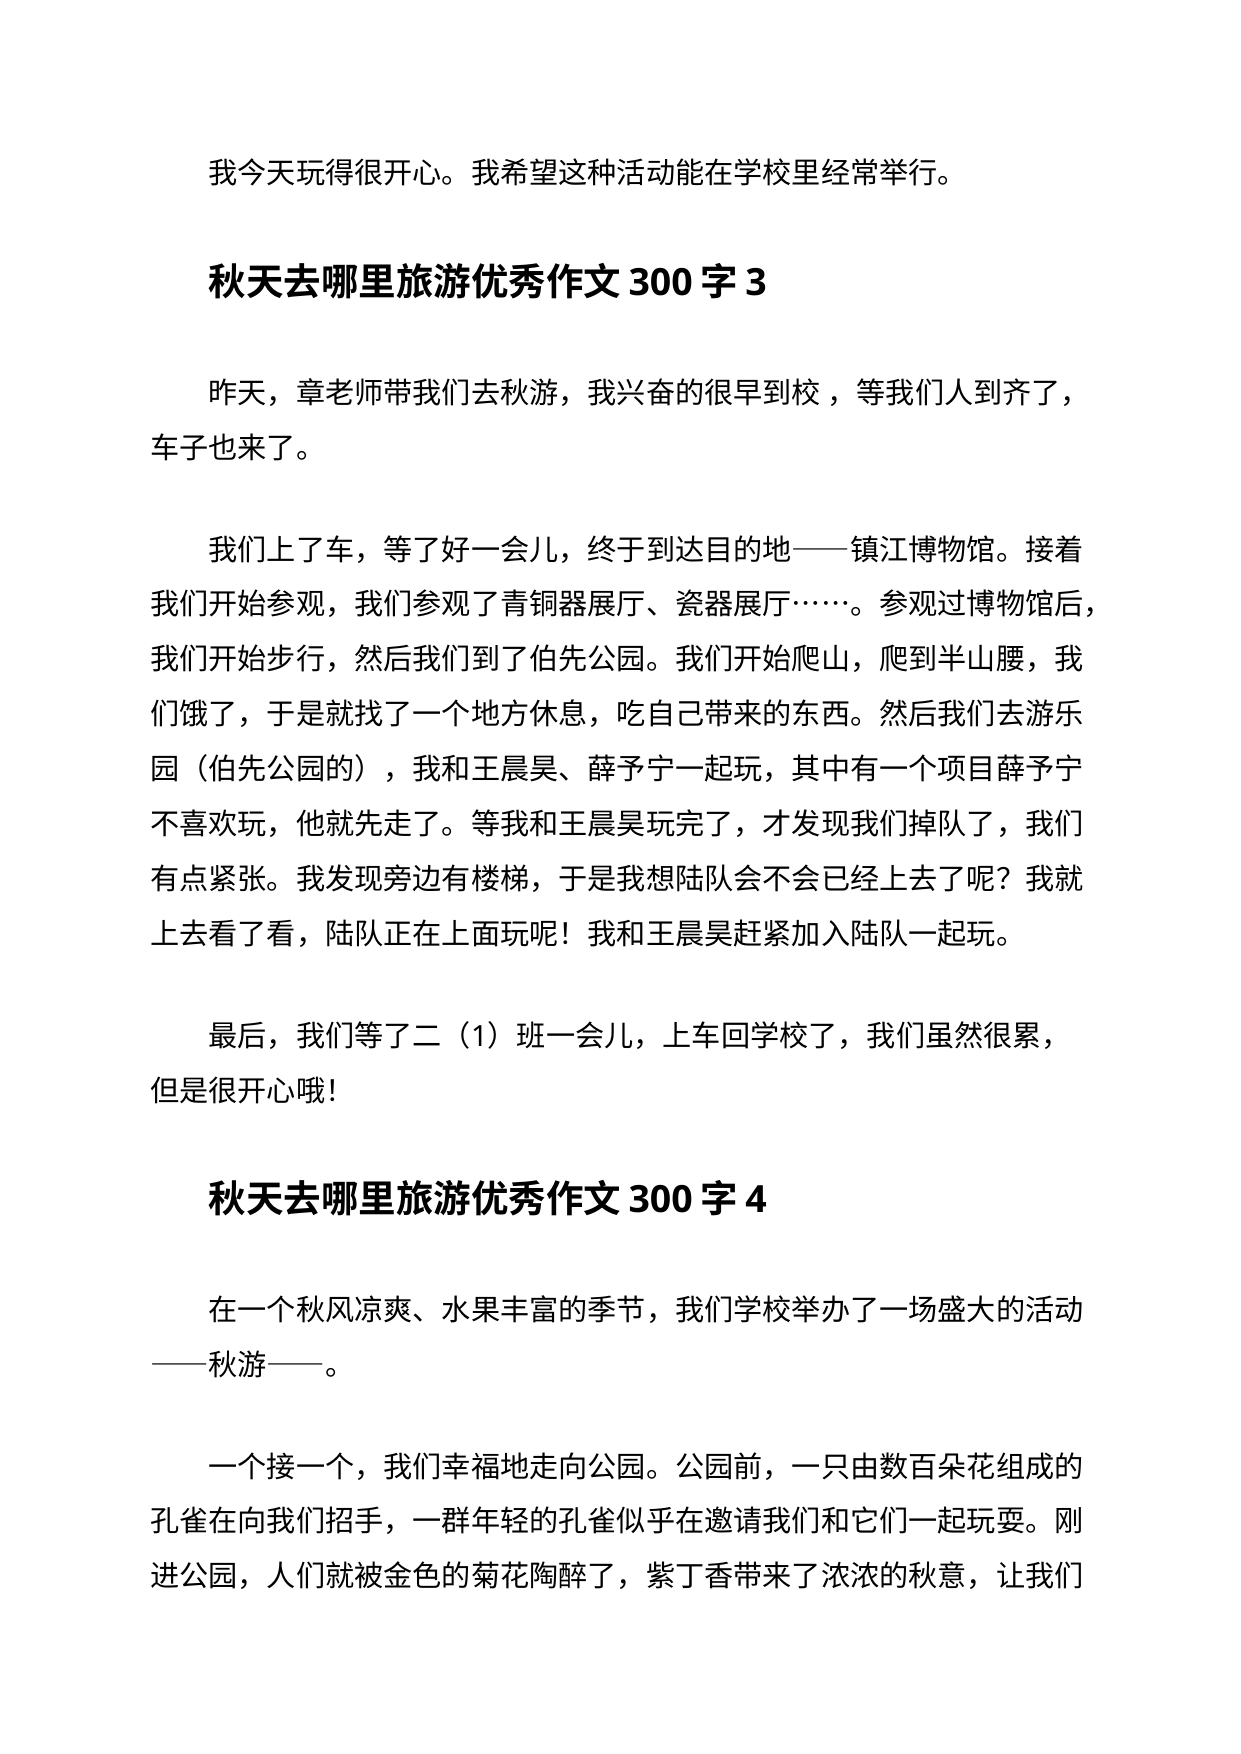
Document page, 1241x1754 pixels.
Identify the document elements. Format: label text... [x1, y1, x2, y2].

text 秋天去哪里旅游优秀作文300字3 [150, 252, 1090, 306]
text 最后，我们等了二（1）班一会儿，上车回学校了，我们虽然很累，但是很开心哦！ [150, 1012, 1090, 1109]
text 秋天去哪里旅游优秀作文300字4 [150, 1169, 1090, 1223]
text 我们上了车，等了好一会儿，终于到达目的地——镇江博物馆。接着我们开始参观，我们参观了青铜器展厅、瓷器展厅……。参观过博物馆后，我们开始步行，然后我们到了伯先公园。我们开始爬山，爬到半山腰，我们饿了，于是就找了一个地方休息，吃自己带来的东西。然后我们去游乐园（伯先公园的），我和王晨昊、薛予宁一起玩，其中有一个项目薛予宁不喜欢玩，他就先走了。等我和王晨昊玩完了，才发现我们掉队了，我们有点紧张。我发现旁边有楼梯，于是我想陆队会不会已经上去了呢？我就上去看了看，陆队正在上面玩呢！我和王晨昊赶紧加入陆队一起玩。 [150, 526, 1090, 953]
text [150, 1443, 1090, 1595]
text 在一个秋风凉爽、水果丰富的季节，我们学校举办了一场盛大的活动——秋游——。 [150, 1286, 1090, 1384]
text 我今天玩得很开心。我希望这种活动能在学校里经常举行。 [150, 150, 1090, 192]
text 昨天，章老师带我们去秋游，我兴奋的很早到校 ，等我们人到齐了，车子也来了。 [150, 369, 1090, 467]
